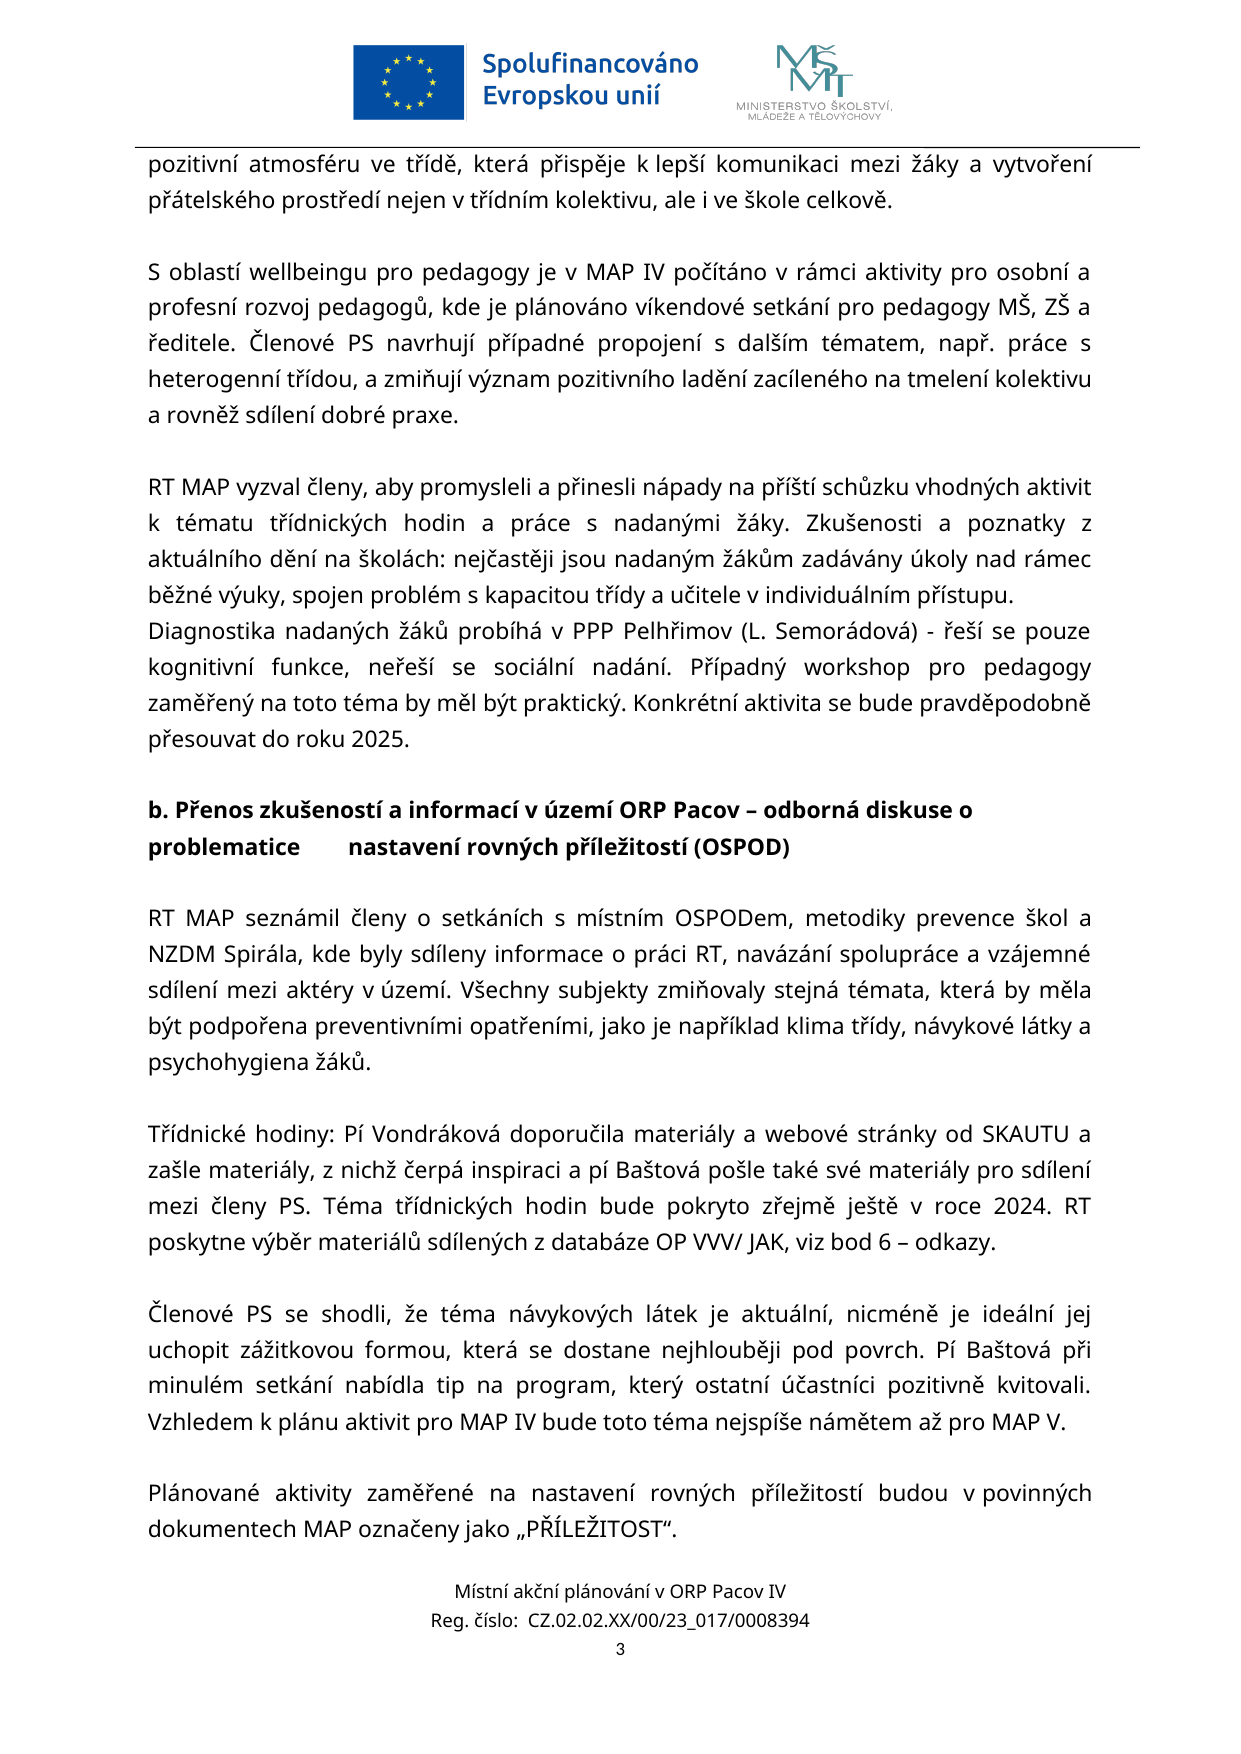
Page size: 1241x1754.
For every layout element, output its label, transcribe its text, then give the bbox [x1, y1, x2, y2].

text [148, 148, 1093, 215]
text Plánované aktivity zaměřené na nastavení rovných příležitostí budou v povinných dokumentech MAP označeny jako „PŘÍLEŽITOST“. [148, 1477, 1093, 1544]
picture [350, 43, 893, 122]
text RT MAP seznámil členy o setkáních s místním OSPODem, metodiky prevence škol a NZDM Spirála, kde byly sdíleny informace o práci RT, navázání spolupráce a vzájemné sdílení mezi aktéry v území. Všechny subjekty zmiňovaly stejná témata, která by měla být podpořena preventivními opatřeními, jako je například klima třídy, návykové látky a psychohygiena žáků. [148, 902, 1093, 1077]
text S oblastí wellbeingu pro pedagogy je v MAP IV počítáno v rámci aktivity pro osobní a profesní rozvoj pedagogů, kde je plánováno víkendové setkání pro pedagogy MŠ, ZŠ a ředitele. Členové PS navrhují případné propojení s dalším tématem, např. práce s heterogenní třídou, a zmiňují význam pozitivního ladění zacíleného na tmelení kolektivu a rovněž sdílení dobré praxe. [148, 255, 1093, 430]
text Členové PS se shodli, že téma návykových látek je aktuální, nicméně je ideální jej uchopit zážitkovou formou, která se dostane nejhlouběji pod povrch. Pí Baštová při minulém setkání nabídla tip na program, který ostatní účastníci pozitivně kvitovali. Vzhledem k plánu aktivit pro MAP IV bude toto téma nejspíše námětem až pro MAP V. [148, 1298, 1093, 1437]
text b. Přenos zkušeností a informací v území ORP Pacov – odborná diskuse o problematice nastavení rovných příležitostí (OSPOD) [148, 794, 1093, 862]
text Diagnostika nadaných žáků probíhá v PPP Pelhřimov (L. Semorádová) - řeší se pouze kognitivní funkce, neřeší se sociální nadání. Případný workshop pro pedagogy zaměřený na toto téma by měl být praktický. Konkrétní aktivita se bude pravděpodobně přesouvat do roku 2025. [148, 615, 1093, 754]
text RT MAP vyzval členy, aby promysleli a přinesli nápady na příští schůzku vhodných aktivit k tématu třídnických hodin a práce s nadanými žáky. Zkušenosti a poznatky z aktuálního dění na školách: nejčastěji jsou nadaným žákům zadávány úkoly nad rámec běžné výuky, spojen problém s kapacitou třídy a učitele v individuálním přístupu. [148, 471, 1093, 610]
text Třídnické hodiny: Pí Vondráková doporučila materiály a webové stránky od SKAUTU a zašle materiály, z nichž čerpá inspiraci a pí Baštová pošle také své materiály pro sdílení mezi členy PS. Téma třídnických hodin bude pokryto zřejmě ještě v roce 2024. RT poskytne výběr materiálů sdílených z databáze OP VVV/ JAK, viz bod 6 – odkazy. [148, 1118, 1093, 1257]
